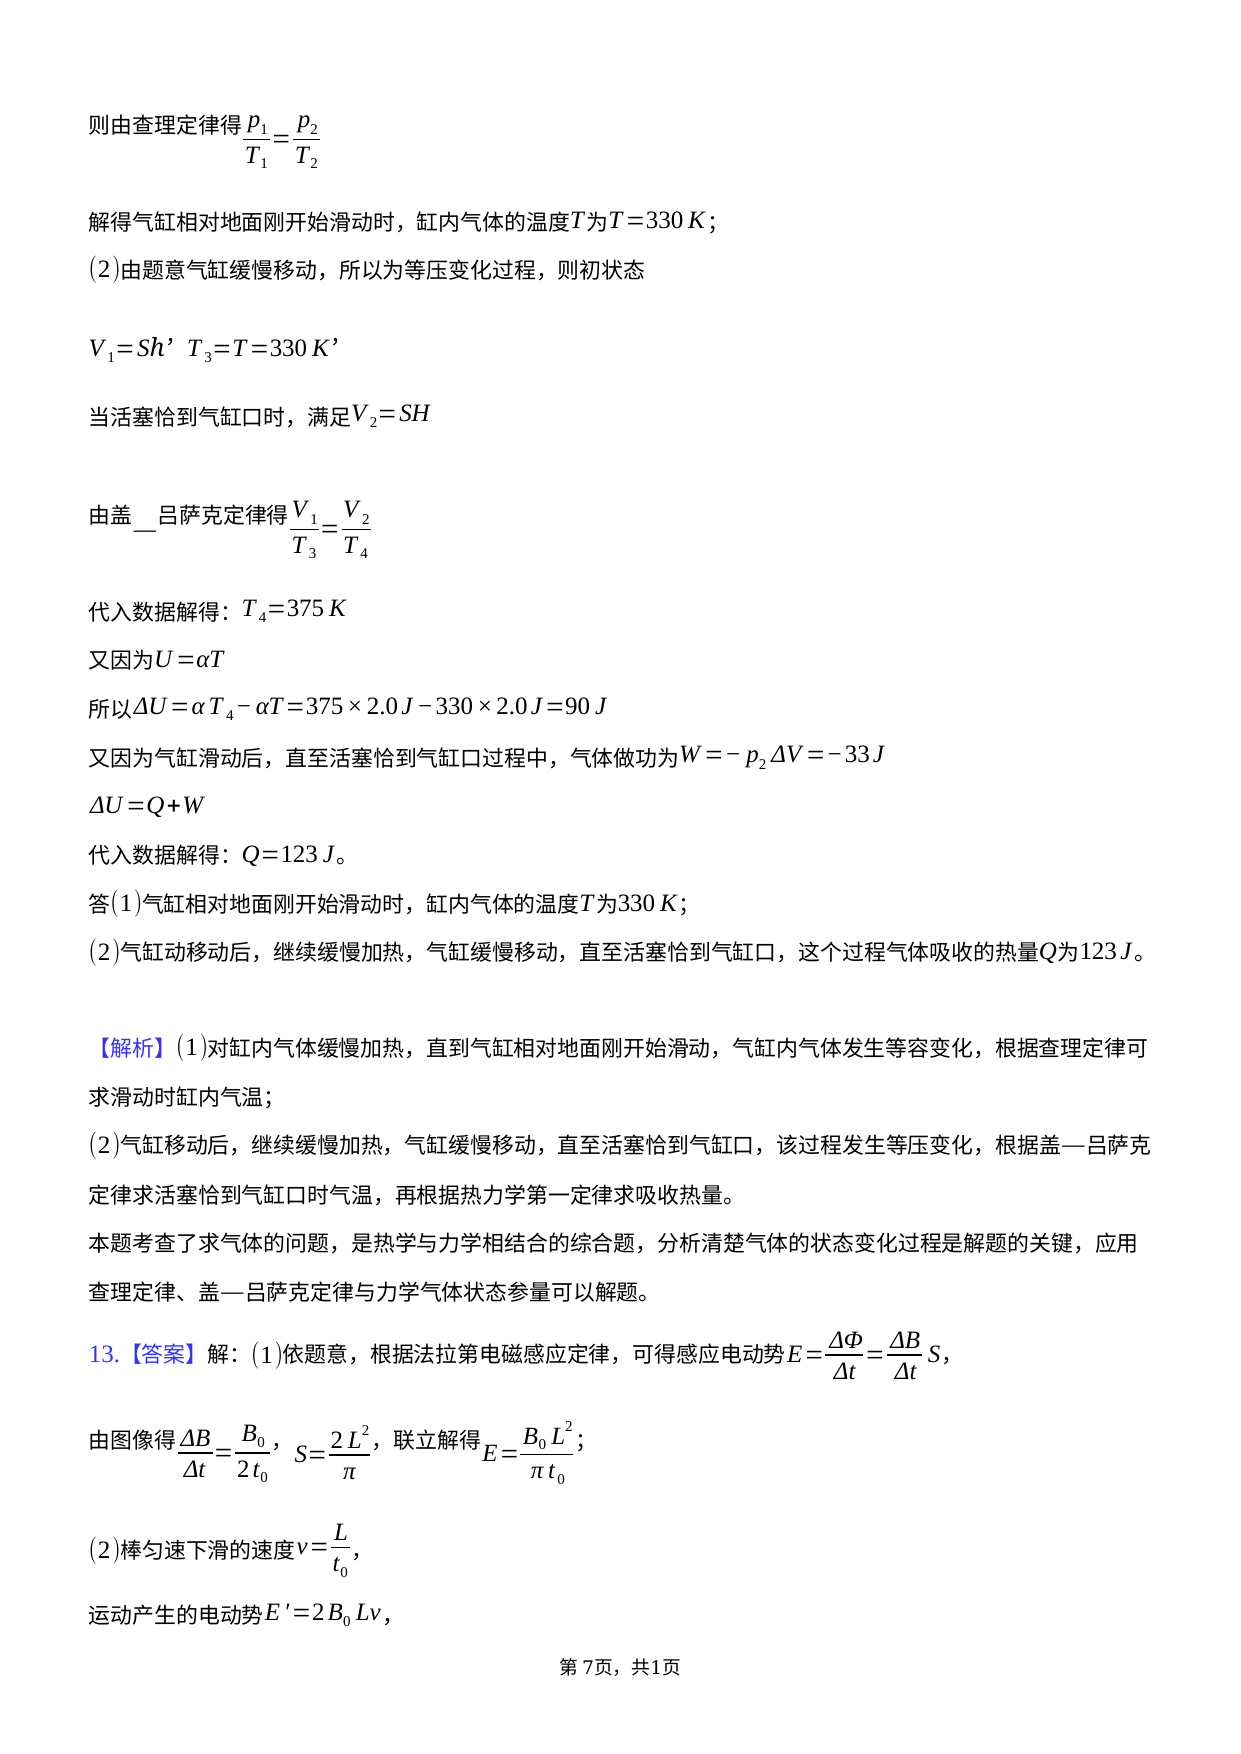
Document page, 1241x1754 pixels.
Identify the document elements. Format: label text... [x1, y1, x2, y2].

text 运动产生的电动势， [88, 1598, 1152, 1631]
list 【解析】对缸内气体缓慢加热，直到气缸相对地面刚开始滑动，气缸内气体发生等容变化，根据查理定律可求滑动时缸内气温； 气缸移动后，继续缓慢加热，气缸缓慢移动，直至活塞恰到气缸口，该过程发生等压变化，根据盖吕萨克定律求活塞恰到气缸口时气温，再根据热力学第一定律求吸收热量。 本题考查了求气体的问题，是热学与力学相结合的综合题，分析清楚气体的状态变化过程是解题的关键，应用查理定律、盖吕萨克定律与力学气体状态参量可以解题。 [88, 1031, 1152, 1307]
text 棒匀速下滑的速度， [88, 1517, 1152, 1582]
text 由图像得，，联立解得； [88, 1404, 1152, 1501]
list 13.【答案】解：依题意，根据法拉第电磁感应定律，可得感应电动势， [88, 1323, 1152, 1388]
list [88, 90, 1152, 1017]
